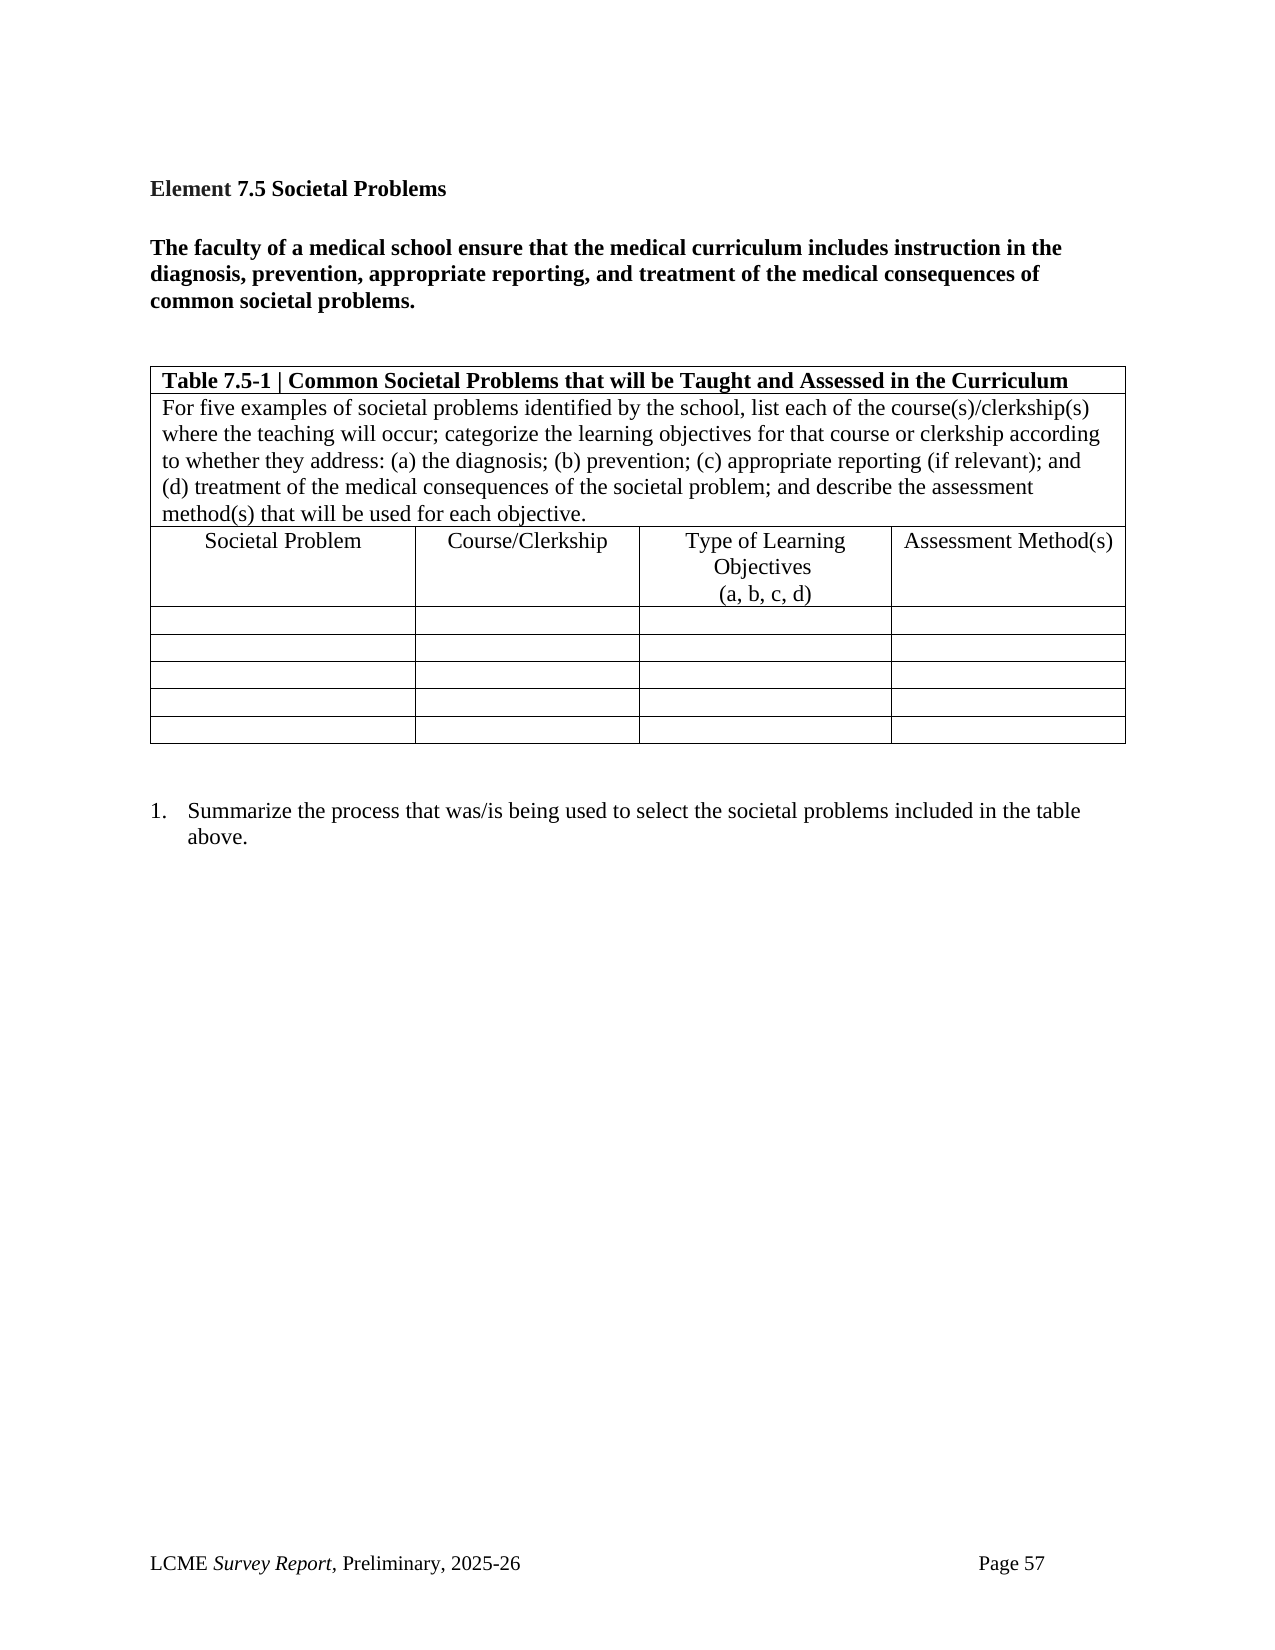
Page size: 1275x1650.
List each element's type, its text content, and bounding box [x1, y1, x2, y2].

table_cell Course/Clerkship [416, 527, 639, 606]
table_cell [416, 635, 639, 661]
table_cell Societal Problem [151, 527, 415, 606]
text 1. Summarize the process that was/is being used to select the societal problems included in the table above. [150, 797, 1125, 849]
table_cell [892, 635, 1125, 661]
table_cell Type of Learning Objectives (a, b, c, d) [640, 527, 891, 606]
table_cell [416, 662, 639, 688]
table_cell [640, 607, 891, 633]
table_cell Assessment Method(s) [892, 527, 1125, 606]
table_cell [640, 662, 891, 688]
table_cell For five examples of societal problems identified by the school, list each of the course(s)/clerkship(s) where the teaching will occur; categorize the learning objectives for that course or clerkship according to whether they address: (a) the diagnosis; (b) prevention; (c) appropriate reporting (if relevant); and (d) treatment of the medical consequences of the societal problem; and describe the assessment method(s) that will be used for each objective. [151, 394, 1125, 526]
table_cell [151, 607, 415, 633]
table_cell [640, 717, 891, 743]
table_cell [151, 689, 415, 716]
table_cell [151, 635, 415, 661]
table_cell [416, 689, 639, 716]
table_cell [640, 635, 891, 661]
text The faculty of a medical school ensure that the medical curriculum includes instruction in the diagnosis, prevention, appropriate reporting, and treatment of the medical consequences of common societal problems. [150, 234, 1125, 313]
table_cell [892, 662, 1125, 688]
table_cell [640, 689, 891, 716]
subtitle Element 7.5 Societal Problems [150, 175, 1125, 201]
table_cell [416, 607, 639, 633]
table_cell [892, 717, 1125, 743]
table_cell [151, 662, 415, 688]
table_header Table 7.5-1 | Common Societal Problems that will be Taught and Assessed in the Curriculum [151, 367, 1125, 393]
table_cell [892, 689, 1125, 716]
table_cell [892, 607, 1125, 633]
table_cell [416, 717, 639, 743]
table_cell [151, 717, 415, 743]
